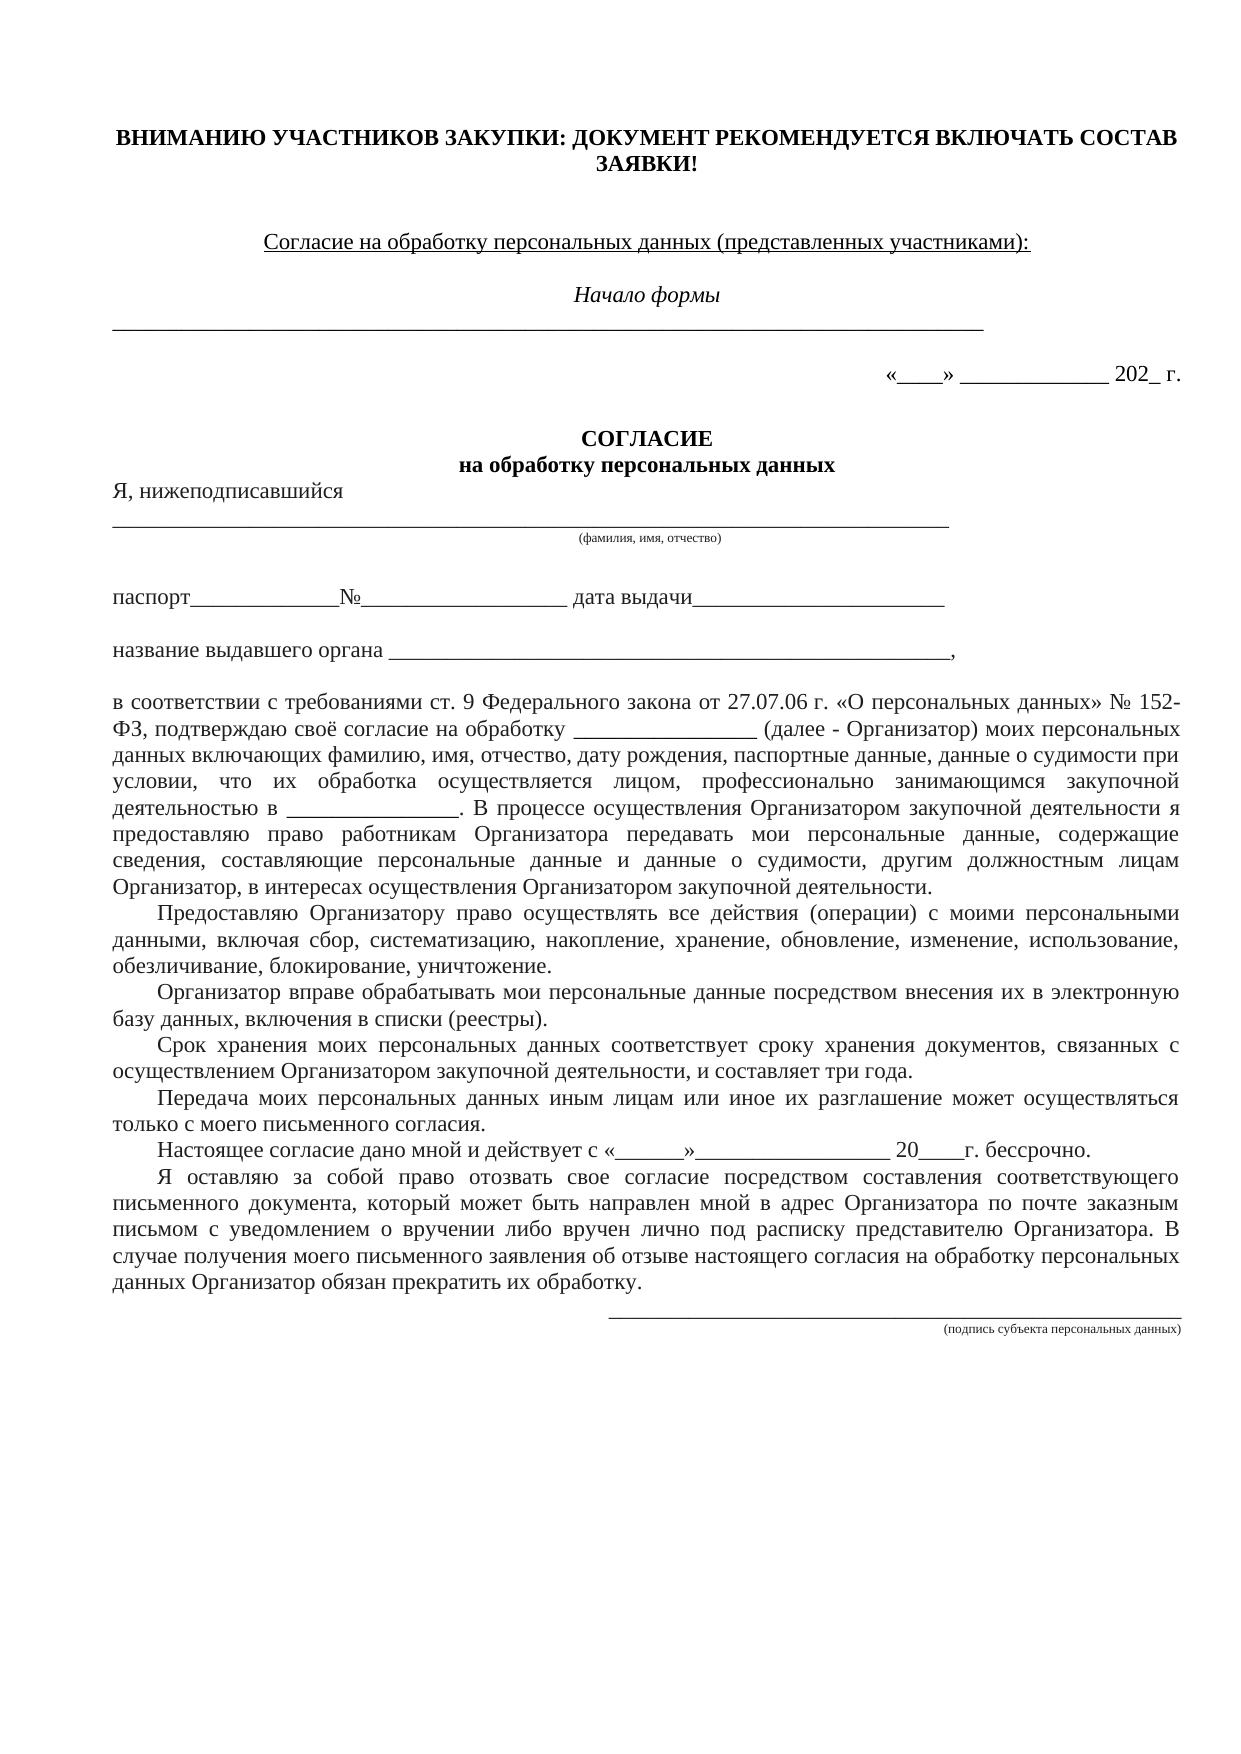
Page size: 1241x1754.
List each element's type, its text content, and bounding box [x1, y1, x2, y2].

text (подпись субъекта персональных данных) [112, 1321, 1181, 1347]
text ____________________________________________________________________________ [112, 307, 1181, 333]
text СОГЛАСИЕ на обработку персональных данных [112, 425, 1181, 478]
text Срок хранения моих персональных данных соответствует сроку хранения документов, связанных с осуществлением Организатором закупочной деятельности, и составляет три года. [112, 1031, 1181, 1084]
text Я оставляю за собой право отозвать свое согласие посредством составления соответствующего письменного документа, который может быть направлен мной в адрес Организатора по почте заказным письмом с уведомлением о вручении либо вручен лично под расписку представителю Организатора. В случае получения моего письменного заявления об отзыве настоящего согласия на обработку персональных данных Организатор обязан прекратить их обработку. [112, 1163, 1181, 1294]
text Я, нижеподписавшийся [112, 478, 1181, 504]
text __________________________________________________ [112, 1294, 1181, 1321]
text паспорт_____________№__________________ дата выдачи______________________ [112, 583, 1181, 609]
text Передача моих персональных данных иным лицам или иное их разглашение может осуществляться только с моего письменного согласия. [112, 1084, 1181, 1136]
text Предоставляю Организатору право осуществлять все действия (операции) с моими персональными данными, включая сбор, систематизацию, накопление, хранение, обновление, изменение, использование, обезличивание, блокирование, уничтожение. [112, 899, 1181, 978]
text (фамилия, имя, отчество) [112, 530, 1181, 557]
text название выдавшего органа _________________________________________________, [112, 636, 1181, 662]
text Согласие на обработку персональных данных (представленных участниками): [112, 228, 1181, 254]
text Организатор вправе обрабатывать мои персональные данные посредством внесения их в электронную базу данных, включения в списки (реестры). [112, 978, 1181, 1031]
text Начало формы [112, 281, 1181, 307]
text Настоящее согласие дано мной и действует с «______»_________________ 20____г. бессрочно. [112, 1136, 1181, 1163]
text «____» _____________ 202_ г. [112, 360, 1181, 386]
text в соответствии с требованиями ст. 9 Федерального закона от 27.07.06 г. «О персональных данных» № 152-ФЗ, подтверждаю своё согласие на обработку ________________ (далее - Организатор) моих персональных данных включающих фамилию, имя, отчество, дату рождения, паспортные данные, данные о судимости при условии, что их обработка осуществляется лицом, профессионально занимающимся закупочной деятельностью в _______________. В процессе осуществления Организатором закупочной деятельности я предоставляю право работникам Организатора передавать мои персональные данные, содержащие сведения, составляющие персональные данные и данные о судимости, другим должностным лицам Организатор, в интересах осуществления Организатором закупочной деятельности. [112, 688, 1181, 899]
text ВНИМАНИЮ УЧАСТНИКОВ ЗАКУПКИ: ДОКУМЕНТ РЕКОМЕНДУЕТСЯ ВКЛЮЧАТЬ СОСТАВ ЗАЯВКИ! [112, 124, 1181, 177]
text _________________________________________________________________________ [112, 504, 1181, 530]
